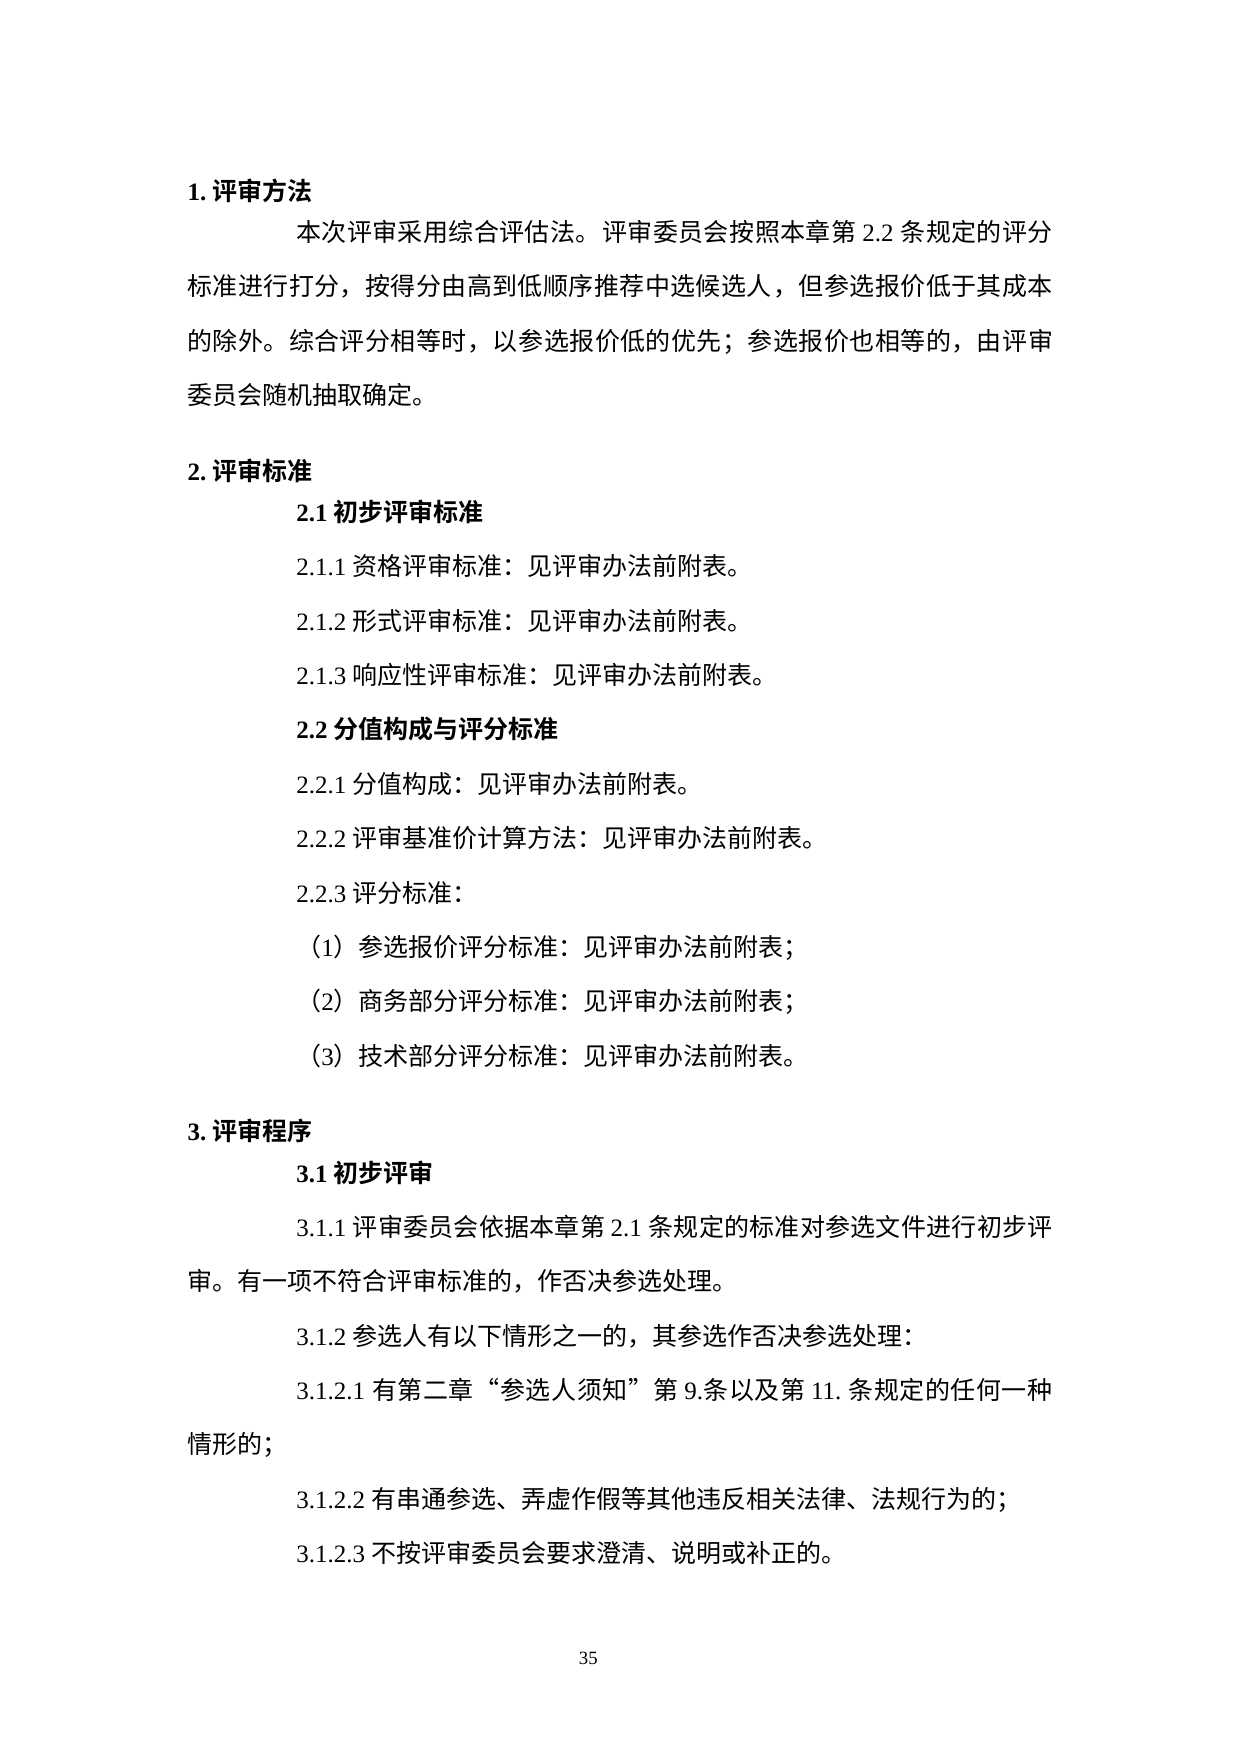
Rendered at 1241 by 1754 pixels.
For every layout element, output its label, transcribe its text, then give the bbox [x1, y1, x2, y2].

text （2）商务部分评分标准：见评审办法前附表； [187, 982, 1053, 1018]
text 2.1.3 响应性评审标准：见评审办法前附表。 [187, 656, 1053, 692]
text 2.1.1 资格评审标准：见评审办法前附表。 [187, 547, 1053, 583]
text 3.1.1 评审委员会依据本章第2.1 条规定的标准对参选文件进行初步评审。有一项不符合评审标准的，作否决参选处理。 [187, 1207, 1053, 1298]
text 2.2.1 分值构成：见评审办法前附表。 [187, 764, 1053, 801]
text 2.1.2 形式评审标准：见评审办法前附表。 [187, 601, 1053, 637]
text （3）技术部分评分标准：见评审办法前附表。 [187, 1036, 1053, 1072]
text （1）参选报价评分标准：见评审办法前附表； [187, 927, 1053, 964]
subtitle 1. 评审方法 [187, 150, 1053, 212]
subtitle 3. 评审程序 [187, 1091, 1053, 1153]
text 3.1.2 参选人有以下情形之一的，其参选作否决参选处理： [187, 1316, 1053, 1352]
text 3.1.2.2 有串通参选、弄虚作假等其他违反相关法律、法规行为的； [187, 1479, 1053, 1516]
subtitle 2.2 分值构成与评分标准 [187, 710, 1053, 746]
text 3.1.2.3 不按评审委员会要求澄清、说明或补正的。 [187, 1534, 1053, 1570]
text 2.2.3 评分标准： [187, 873, 1053, 909]
subtitle 3.1 初步评审 [187, 1153, 1053, 1189]
subtitle 2. 评审标准 [187, 430, 1053, 492]
subtitle 2.1 初步评审标准 [187, 492, 1053, 529]
text 3.1.2.1 有第二章“参选人须知”第9.条以及第11. 条规定的任何一种情形的； [187, 1371, 1053, 1461]
text 2.2.2 评审基准价计算方法：见评审办法前附表。 [187, 819, 1053, 855]
text 本次评审采用综合评估法。评审委员会按照本章第2.2 条规定的评分标准进行打分，按得分由高到低顺序推荐中选候选人，但参选报价低于其成本的除外。综合评分相等时，以参选报价低的优先；参选报价也相等的，由评审委员会随机抽取确定。 [187, 212, 1053, 412]
